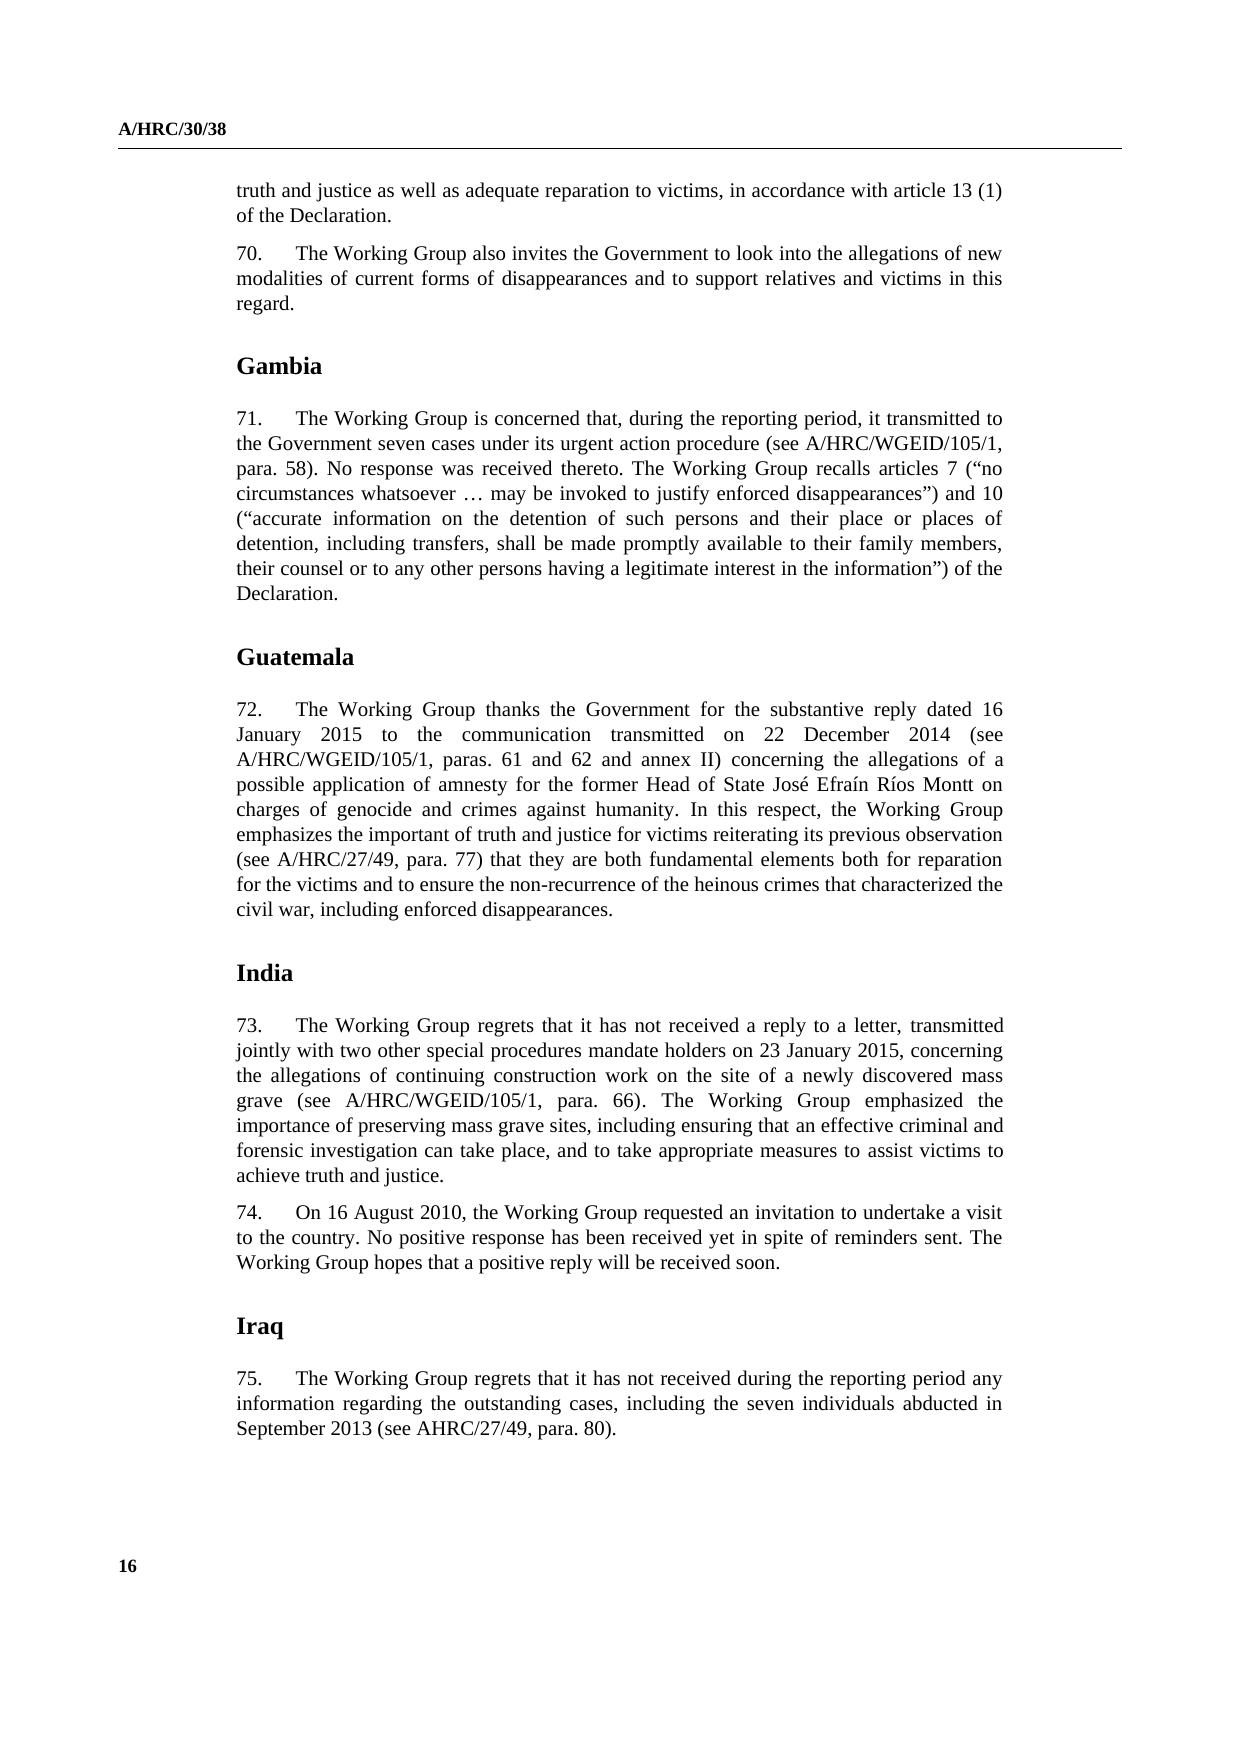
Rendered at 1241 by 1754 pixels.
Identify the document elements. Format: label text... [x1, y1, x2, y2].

list The Working Group also invites the Government to look into the allegations of new modalities of current forms of disappearances and to support relatives and victims in this regard. [236, 240, 1004, 315]
list The Working Group regrets that it has not received a reply to a letter, transmitted jointly with two other special procedures mandate holders on 23 January 2015, concerning the allegations of continuing construction work on the site of a newly discovered mass grave (see A/HRC/WGEID/105/1, para. 66). The Working Group emphasized the importance of preserving mass grave sites, including ensuring that an effective criminal and forensic investigation can take place, and to take appropriate measures to assist victims to achieve truth and justice. [236, 1012, 1004, 1187]
list The Working Group is concerned that, during the reporting period, it transmitted to the Government seven cases under its urgent action procedure (see A/HRC/WGEID/105/1, para. 58). No response was received thereto. The Working Group recalls articles 7 (“no circumstances whatsoever … may be invoked to justify enforced disappearances”) and 10 (“accurate information on the detention of such persons and their place or places of detention, including transfers, shall be made promptly available to their family members, their counsel or to any other persons having a legitimate interest in the information”) of the Declaration. [236, 405, 1004, 605]
list The Working Group regrets that it has not received during the reporting period any information regarding the outstanding cases, including the seven individuals abducted in September 2013 (see AHRC/27/49, para. 80). [236, 1365, 1004, 1440]
list The Working Group thanks the Government for the substantive reply dated 16 January 2015 to the communication transmitted on 22 December 2014 (see A/HRC/WGEID/105/1, paras. 61 and 62 and annex II) concerning the allegations of a possible application of amnesty for the former Head of State José Efraín Ríos Montt on charges of genocide and crimes against humanity. In this respect, the Working Group emphasizes the important of truth and justice for victims reiterating its previous observation (see A/HRC/27/49, para. 77) that they are both fundamental elements both for reparation for the victims and to ensure the non-recurrence of the heinous crimes that characterized the civil war, including enforced disappearances. [236, 696, 1004, 921]
list On 16 August 2010, the Working Group requested an invitation to undertake a visit to the country. No positive response has been received yet in spite of reminders sent. The Working Group hopes that a positive reply will be received soon. [236, 1199, 1004, 1274]
text India [118, 958, 1004, 987]
text Iraq [118, 1312, 1004, 1340]
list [236, 177, 1004, 227]
text Gambia [118, 352, 1004, 380]
text Guatemala [118, 643, 1004, 671]
